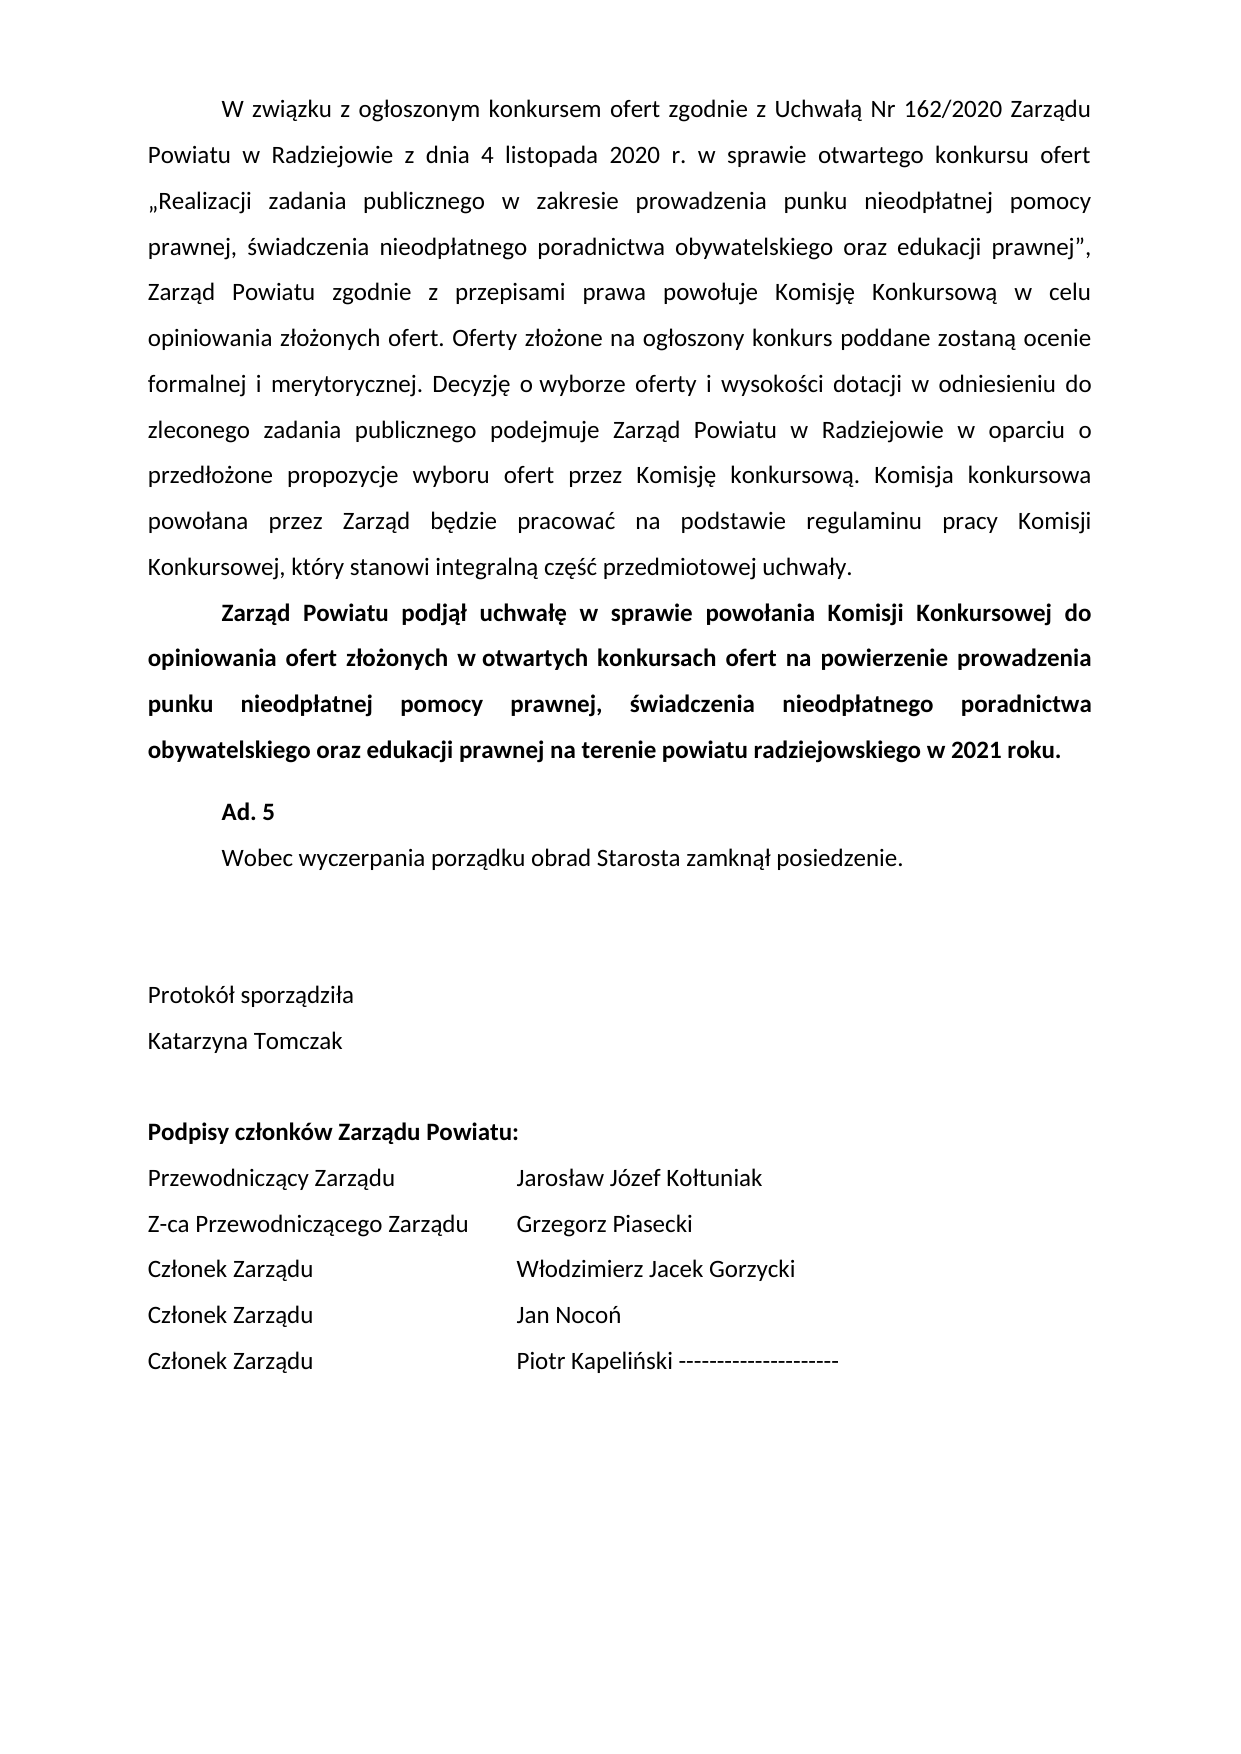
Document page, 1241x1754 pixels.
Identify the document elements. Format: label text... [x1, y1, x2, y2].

list Zarząd Powiatu podjął uchwałę w sprawie powołania Komisji Konkursowej do opiniowania ofert złożonych w otwartych konkursach ofert na powierzenie prowadzenia punku nieodpłatnej pomocy prawnej, świadczenia nieodpłatnego poradnictwa obywatelskiego oraz edukacji prawnej na terenie powiatu radziejowskiego w 2021 roku. [148, 597, 1093, 764]
text Z-ca Przewodniczącego Zarządu Grzegorz Piasecki [148, 1208, 1093, 1238]
text Przewodniczący Zarządu Jarosław Józef Kołtuniak [148, 1162, 1093, 1193]
text W związku z ogłoszonym konkursem ofert zgodnie z Uchwałą Nr 162/2020 Zarządu Powiatu w Radziejowie z dnia 4 listopada 2020 r. w sprawie otwartego konkursu ofert „Realizacji zadania publicznego w zakresie prowadzenia punku nieodpłatnej pomocy prawnej, świadczenia nieodpłatnego poradnictwa obywatelskiego oraz edukacji prawnej”, Zarząd Powiatu zgodnie z przepisami prawa powołuje Komisję Konkursową w celu opiniowania złożonych ofert. Oferty złożone na ogłoszony konkurs poddane zostaną ocenie formalnej i merytorycznej. Decyzję o wyborze oferty i wysokości dotacji w odniesieniu do zleconego zadania publicznego podejmuje Zarząd Powiatu w Radziejowie w oparciu o przedłożone propozycje wyboru ofert przez Komisję konkursową. Komisja konkursowa powołana przez Zarząd będzie pracować na podstawie regulaminu pracy Komisji Konkursowej, który stanowi integralną część przedmiotowej uchwały. [148, 94, 1093, 581]
text Podpisy członków Zarządu Powiatu: [148, 1116, 1093, 1147]
text Członek Zarządu Włodzimierz Jacek Gorzycki [148, 1253, 1093, 1284]
text Członek Zarządu Jan Nocoń [148, 1299, 1093, 1330]
text Członek Zarządu Piotr Kapeliński --------------------- [148, 1345, 1093, 1376]
text Protokół sporządziła [148, 979, 1093, 1010]
text Wobec wyczerpania porządku obrad Starosta zamknął posiedzenie. [148, 842, 1093, 872]
text Ad. 5 [148, 796, 1093, 827]
text Katarzyna Tomczak [148, 1025, 1093, 1055]
